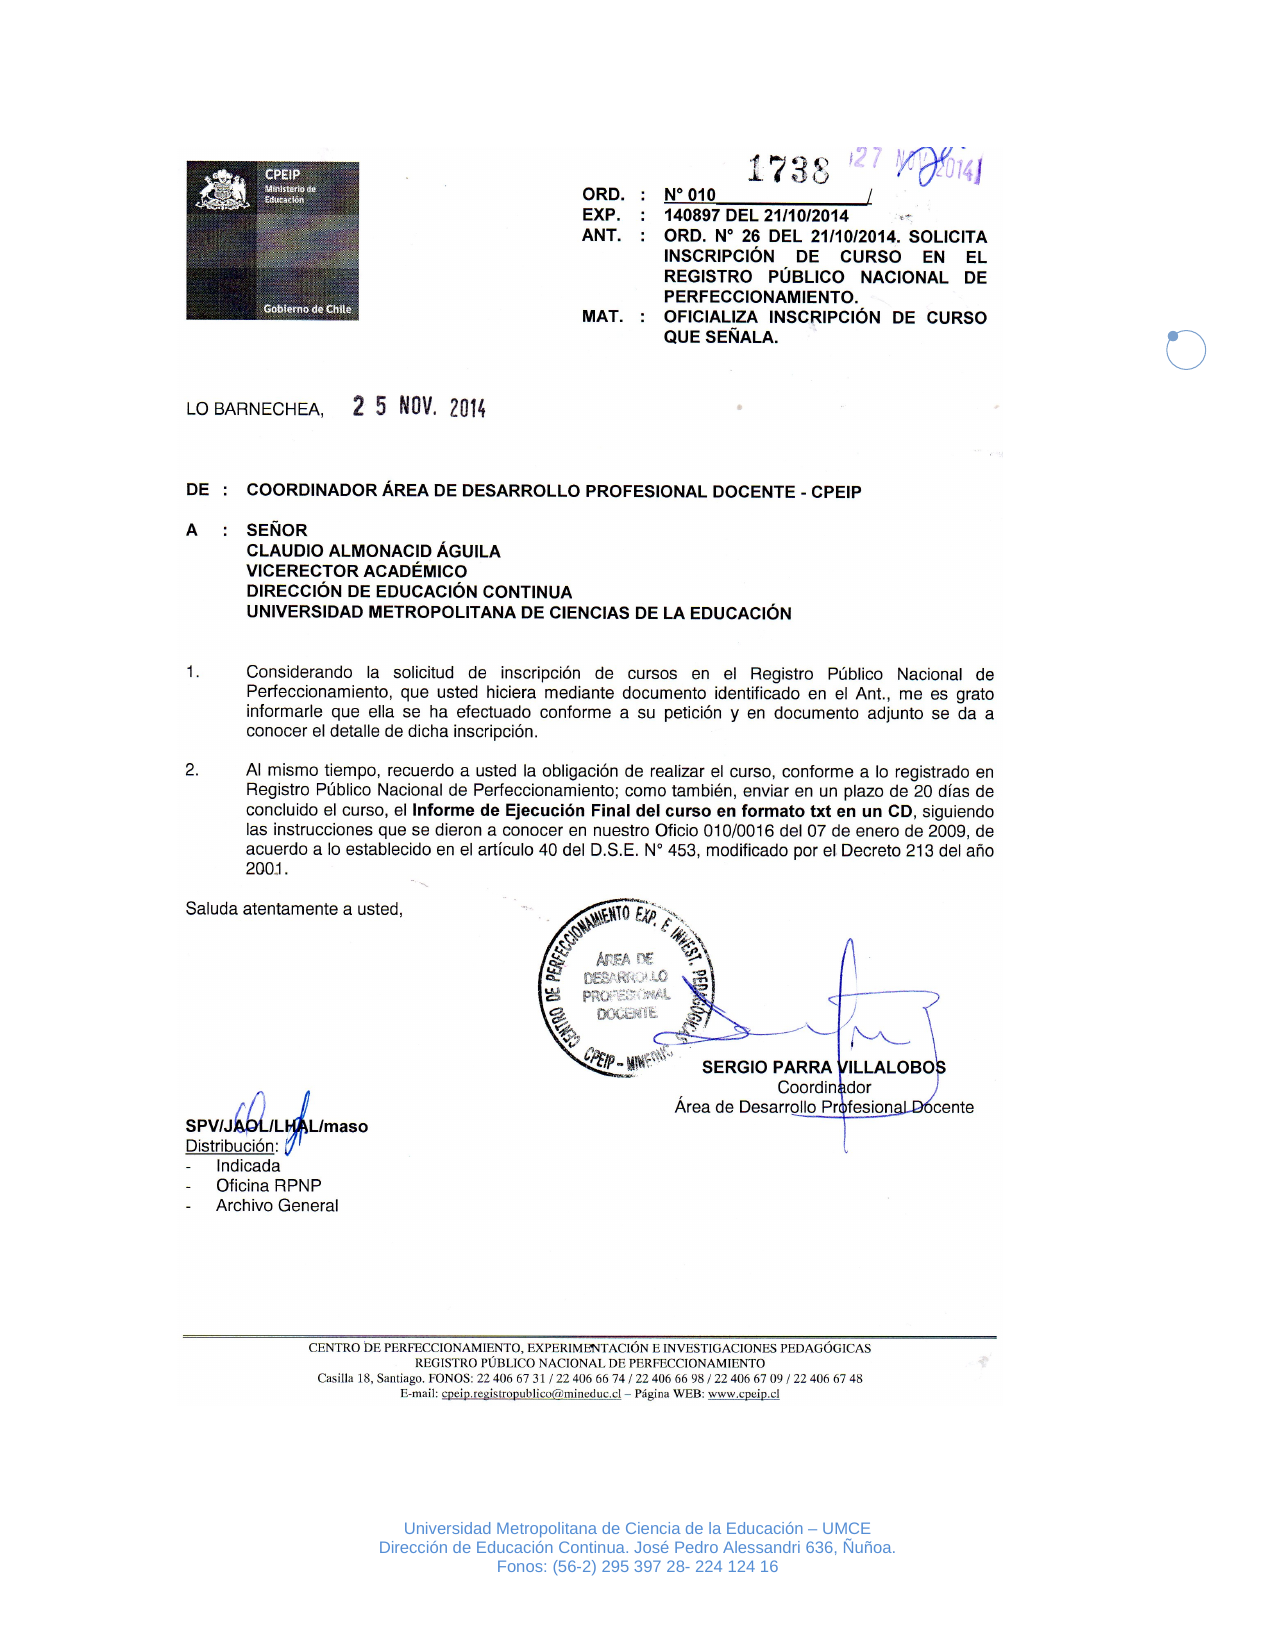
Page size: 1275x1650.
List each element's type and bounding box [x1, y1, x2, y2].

picture [177, 147, 1003, 1406]
